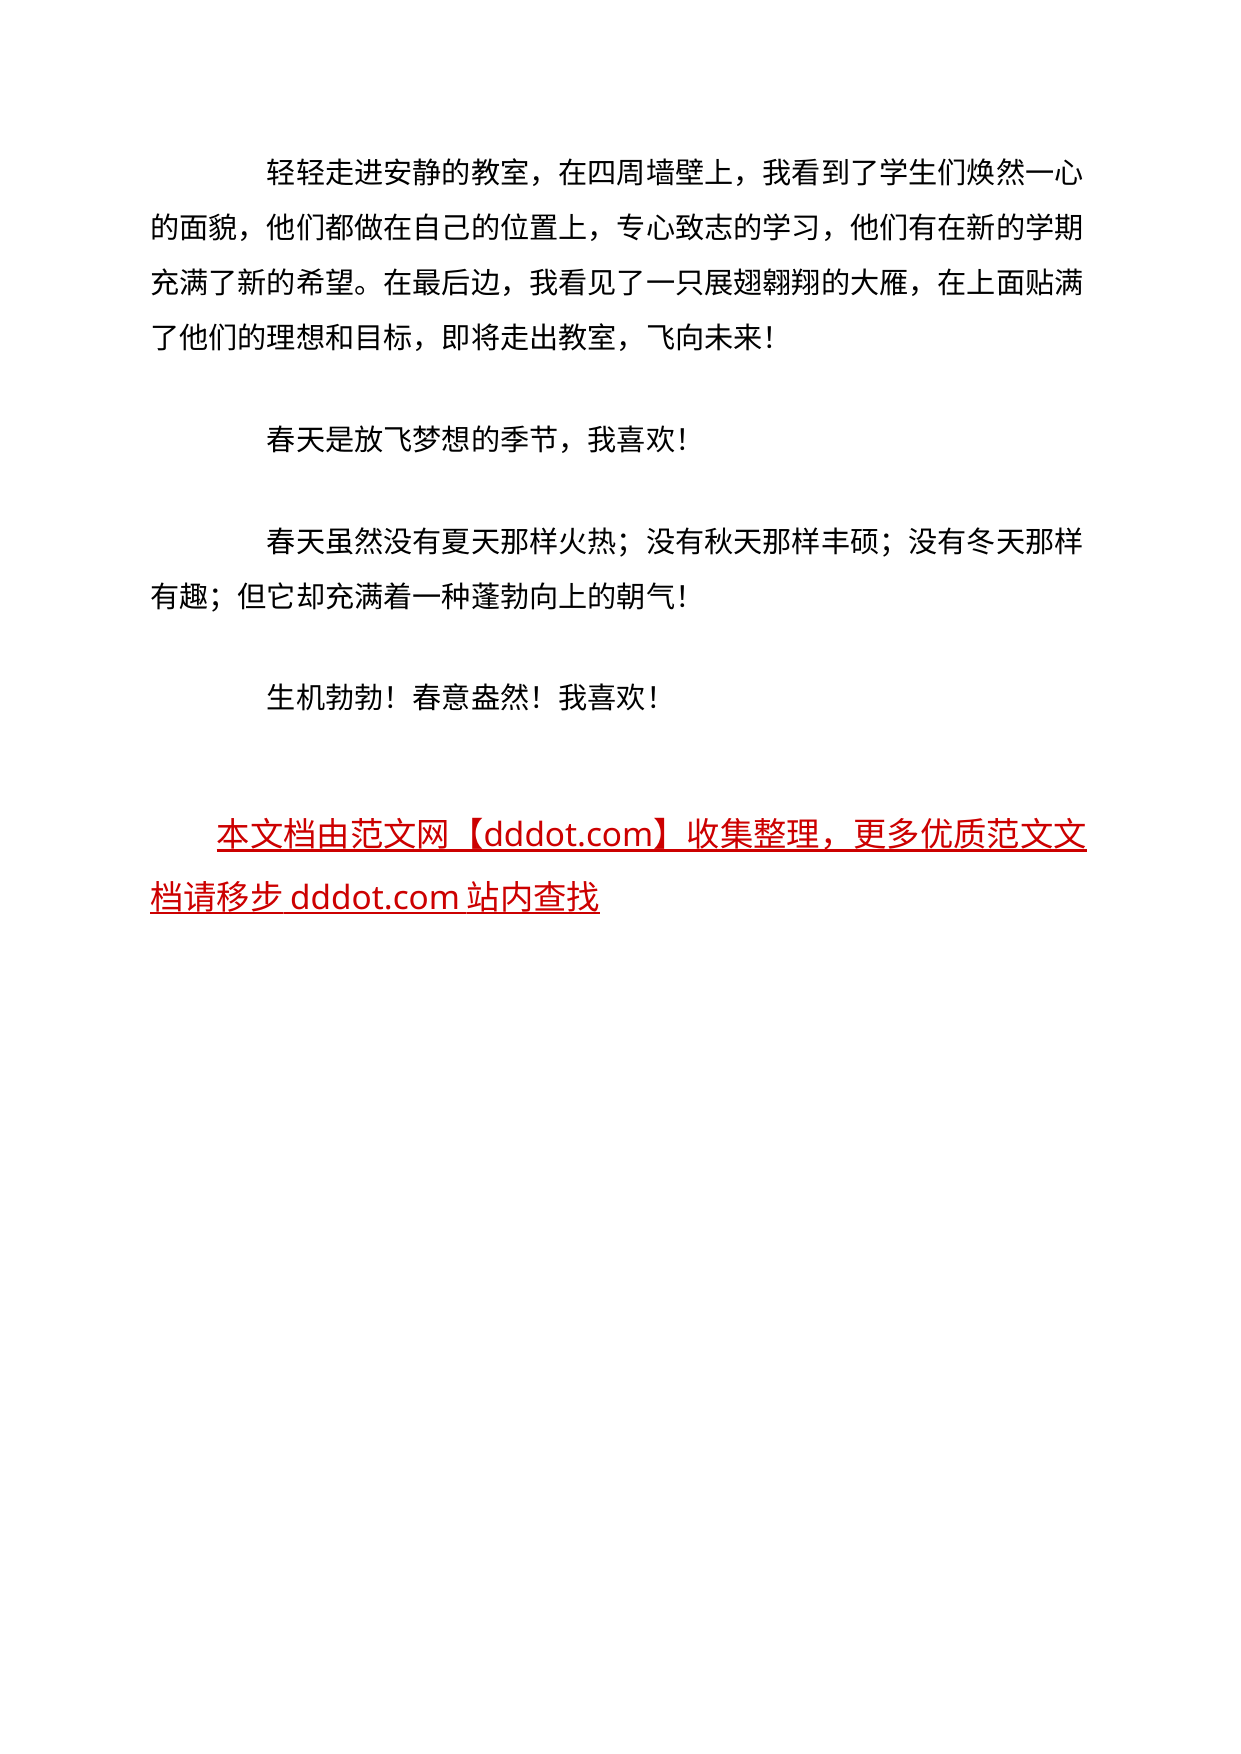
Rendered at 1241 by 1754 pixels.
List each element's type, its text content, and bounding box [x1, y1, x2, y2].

text 轻轻走进安静的教室，在四周墙壁上，我看到了学生们焕然一心的面貌，他们都做在自己的位置上，专心致志的学习，他们有在新的学期充满了新的希望。在最后边，我看见了一只展翅翱翔的大雁，在上面贴满了他们的理想和目标，即将走出教室，飞向未来！ [150, 150, 1090, 357]
text 春天是放飞梦想的季节，我喜欢！ [150, 416, 1090, 459]
text 生机勃勃！春意盎然！我喜欢！ [150, 675, 1090, 717]
text 本文档由范文网【dddot.com】收集整理，更多优质范文文档请移步dddot.com站内查找 [150, 808, 1090, 919]
text 春天虽然没有夏天那样火热；没有秋天那样丰硕；没有冬天那样有趣；但它却充满着一种蓬勃向上的朝气！ [150, 518, 1090, 615]
